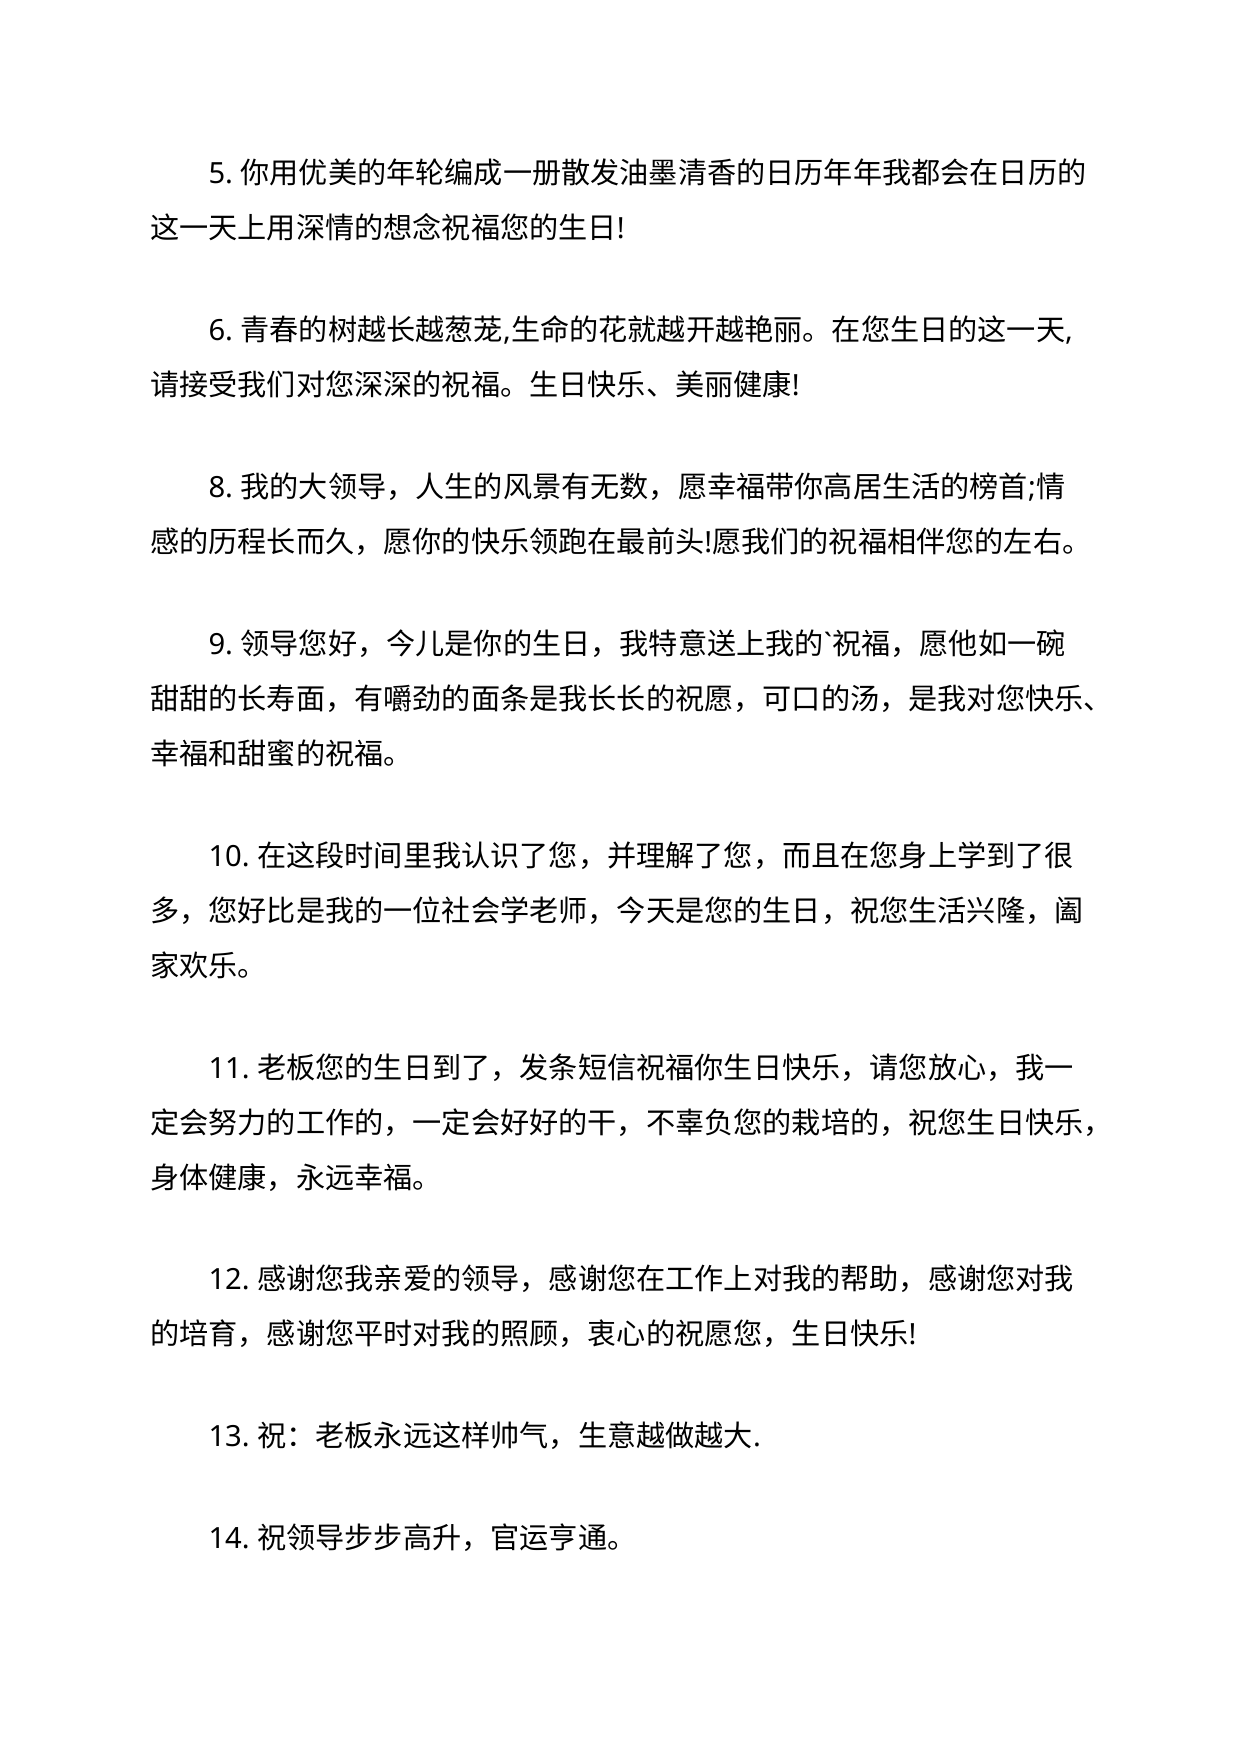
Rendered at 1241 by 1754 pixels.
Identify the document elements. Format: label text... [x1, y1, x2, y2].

text 6. 青春的树越长越葱茏,生命的花就越开越艳丽。在您生日的这一天,请接受我们对您深深的祝福。生日快乐、美丽健康! [150, 307, 1090, 404]
text 10. 在这段时间里我认识了您，并理解了您，而且在您身上学到了很多，您好比是我的一位社会学老师，今天是您的生日，祝您生活兴隆，阖家欢乐。 [150, 833, 1090, 985]
text 12. 感谢您我亲爱的领导，感谢您在工作上对我的帮助，感谢您对我的培育，感谢您平时对我的照顾，衷心的祝愿您，生日快乐! [150, 1256, 1090, 1353]
text 8. 我的大领导，人生的风景有无数，愿幸福带你高居生活的榜首;情感的历程长而久，愿你的快乐领跑在最前头!愿我们的祝福相伴您的左右。 [150, 464, 1090, 561]
text 13. 祝：老板永远这样帅气，生意越做越大. [150, 1413, 1090, 1455]
text 9. 领导您好，今儿是你的生日，我特意送上我的`祝福，愿他如一碗甜甜的长寿面，有嚼劲的面条是我长长的祝愿，可口的汤，是我对您快乐、幸福和甜蜜的祝福。 [150, 621, 1090, 773]
text 5. 你用优美的年轮编成一册散发油墨清香的日历年年我都会在日历的这一天上用深情的想念祝福您的生日! [150, 150, 1090, 247]
text 11. 老板您的生日到了，发条短信祝福你生日快乐，请您放心，我一定会努力的工作的，一定会好好的干，不辜负您的栽培的，祝您生日快乐，身体健康，永远幸福。 [150, 1044, 1090, 1196]
text 14. 祝领导步步高升，官运亨通。 [150, 1515, 1090, 1557]
